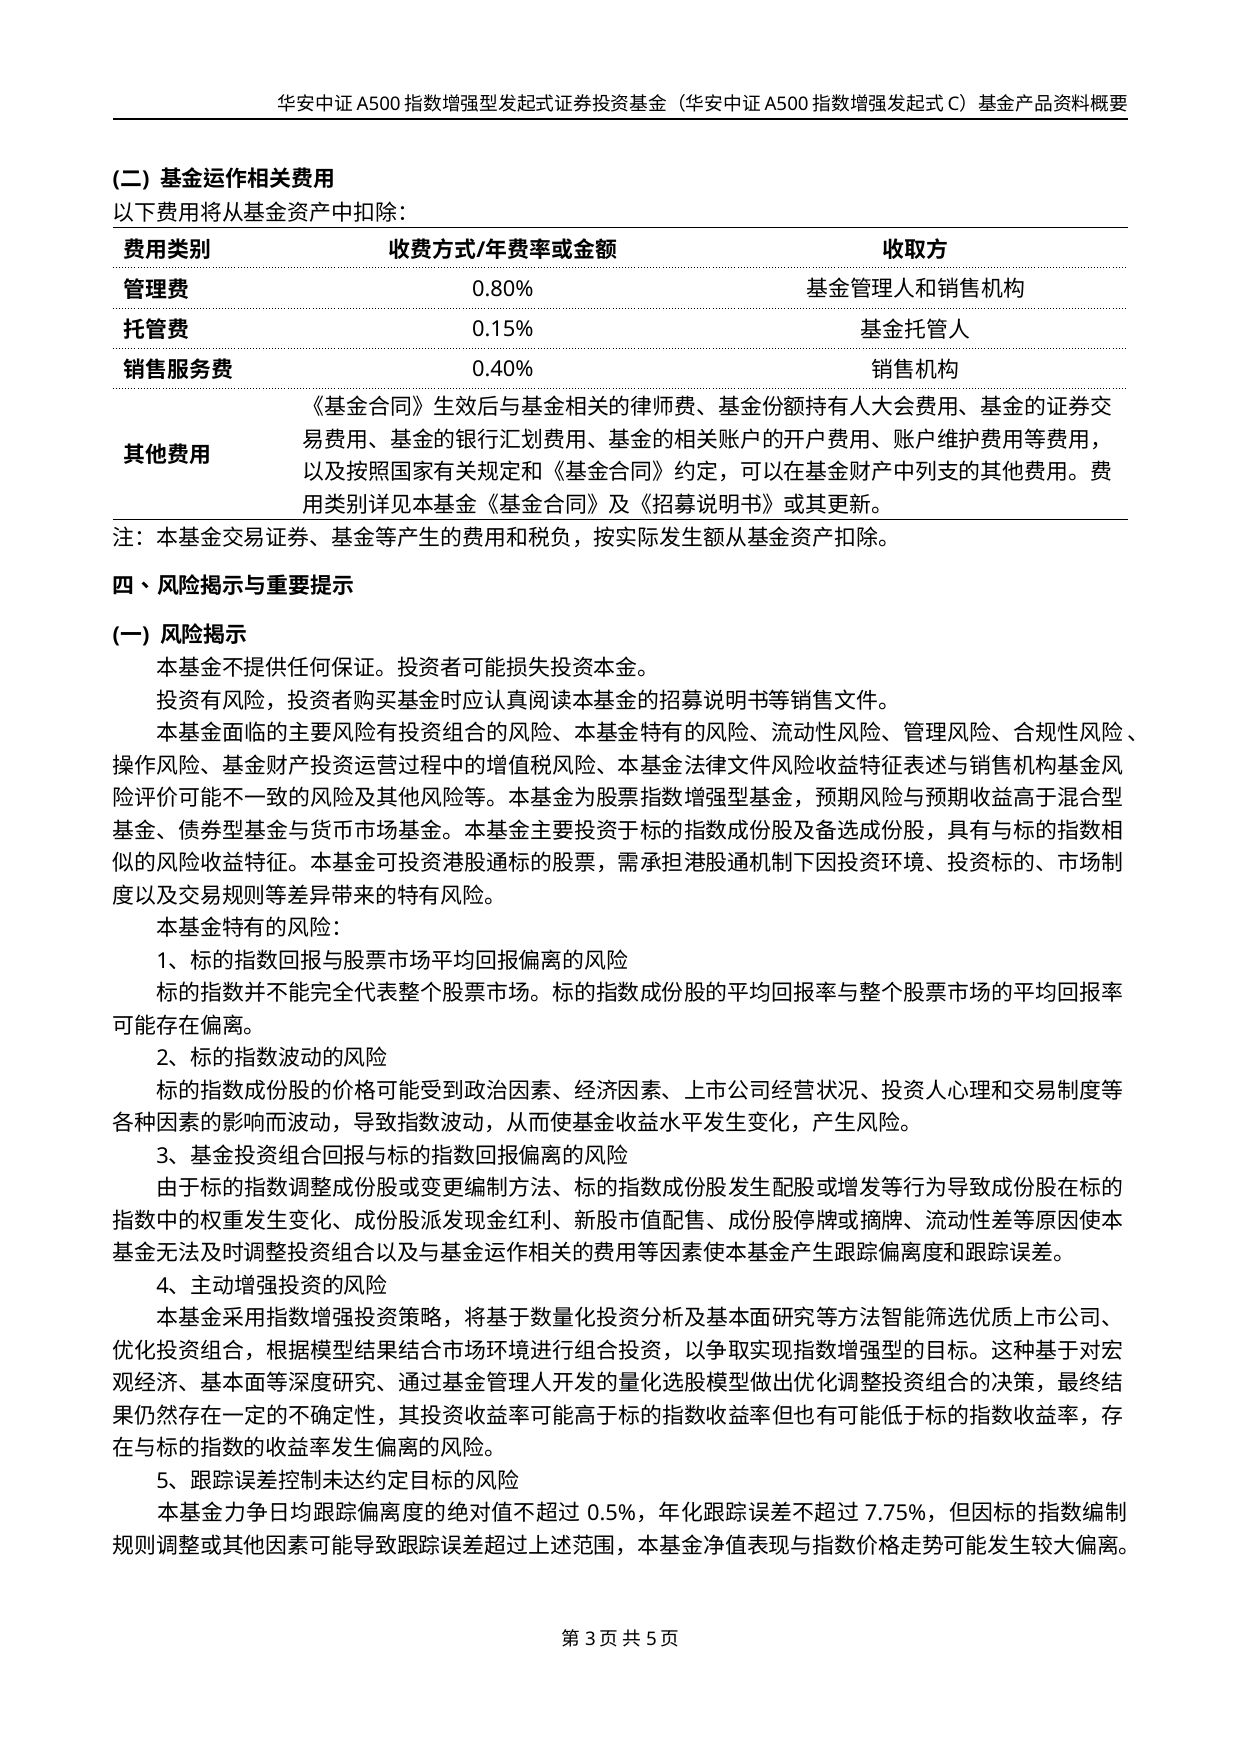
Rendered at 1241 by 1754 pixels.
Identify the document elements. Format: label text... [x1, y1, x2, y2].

table_cell 销售服务费 [113, 348, 302, 388]
title 风险揭示与重要提示 [112, 569, 1128, 601]
table_cell 销售机构 [703, 348, 1128, 388]
table_header 收取方 [703, 228, 1128, 267]
table_cell 0.15% [303, 308, 703, 348]
table_cell 0.40% [303, 348, 703, 388]
text 注：本基金交易证券、基金等产生的费用和税负，按实际发生额从基金资产扣除。 [112, 520, 1128, 552]
table_cell 0.80% [303, 267, 703, 307]
title 风险揭示 [112, 617, 1128, 650]
table_header 收费方式/年费率或金额 [303, 228, 703, 267]
table_cell 《基金合同》生效后与基金相关的律师费、基金份额持有人大会费用、基金的证券交易费用、基金的银行汇划费用、基金的相关账户的开户费用、账户维护费用等费用，以及按照国家有关规定和《基金合同》约定，可以在基金财产中列支的其他费用。费用类别详见本基金《基金合同》及《招募说明书》或其更新。 [303, 388, 1128, 519]
title 基金运作相关费用 [112, 162, 1128, 194]
table_cell 基金管理人和销售机构 [703, 267, 1128, 307]
table_header 费用类别 [113, 228, 302, 267]
table_cell 其他费用 [113, 388, 302, 519]
table_cell 管理费 [113, 267, 302, 307]
table_cell 基金托管人 [703, 308, 1128, 348]
table_cell 托管费 [113, 308, 302, 348]
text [112, 650, 1128, 1560]
text 以下费用将从基金资产中扣除： [112, 194, 1128, 227]
